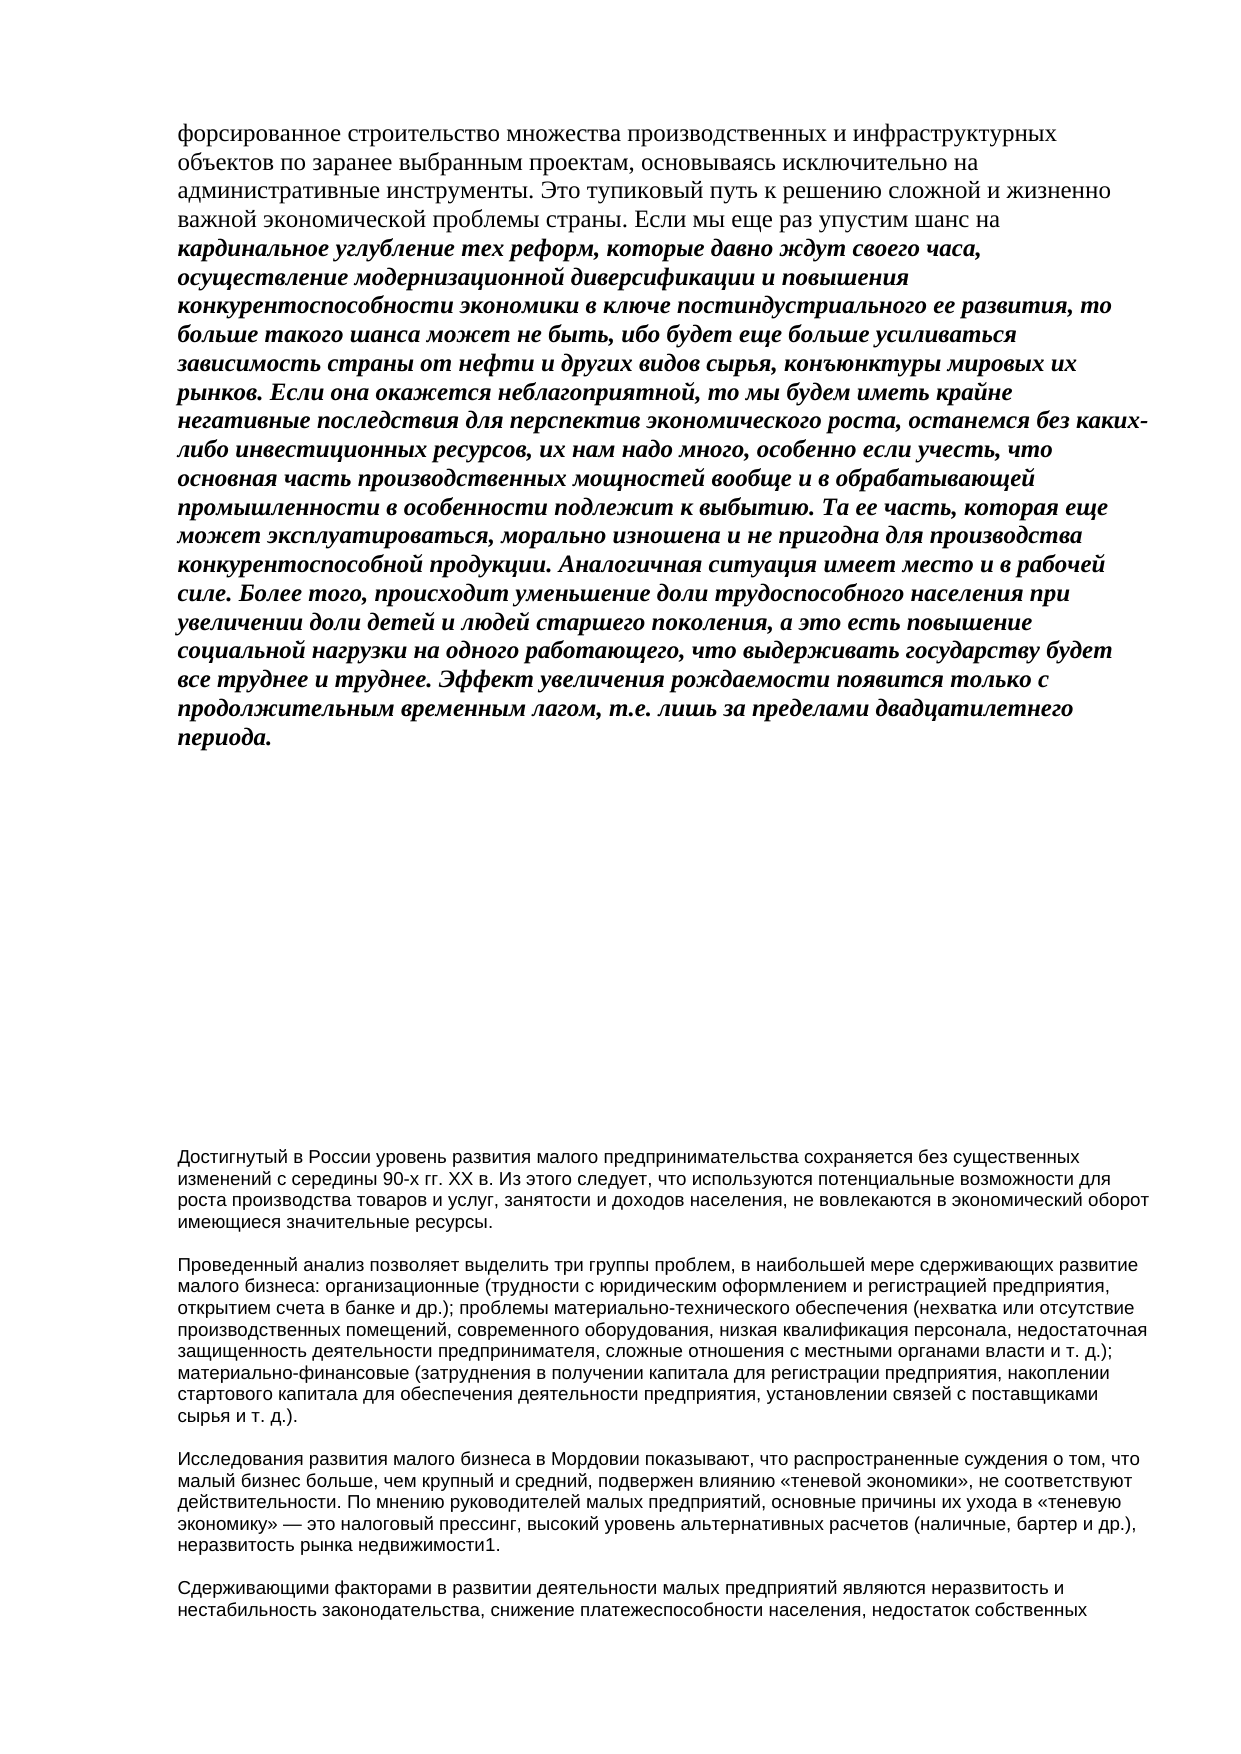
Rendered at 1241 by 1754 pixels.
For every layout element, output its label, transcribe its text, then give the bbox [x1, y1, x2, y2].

text Проведенный анализ позволяет выделить три группы проблем, в наибольшей мере сдерживающих развитие малого бизнеса: организационные (трудности с юридическим оформлением и регистрацией предприятия, открытием счета в банке и др.); проблемы материально-технического обеспечения (нехватка или отсутствие производственных помещений, современного оборудования, низкая квалификация персонала, недостаточная защищенность деятельности предпринимателя, сложные отношения с местными органами власти и т. д.); материально-финансовые (затруднения в получении капитала для регистрации предприятия, накоплении стартового капитала для обеспечения деятельности предприятия, установлении связей с поставщиками сырья и т. д.). [177, 1254, 1152, 1426]
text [177, 118, 1152, 751]
text Исследования развития малого бизнеса в Мордовии показывают, что распространенные суждения о том, что малый бизнес больше, чем крупный и средний, подвержен влиянию «теневой экономики», не соответствуют действительности. По мнению руководителей малых предприятий, основные причины их ухода в «теневую экономику» — это налоговый прессинг, высокий уровень альтернативных расчетов (наличные, бартер и др.), неразвитость рынка недвижимости1. [177, 1448, 1152, 1556]
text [177, 1577, 1152, 1620]
text Достигнутый в России уровень развития малого предпринимательства сохраняется без существенных изменений с середины 90-х гг. ХХ в. Из этого следует, что используются потенциальные возможности для роста производства товаров и услуг, занятости и доходов населения, не вовлекаются в экономический оборот имеющиеся значительные ресурсы. [177, 1146, 1152, 1232]
